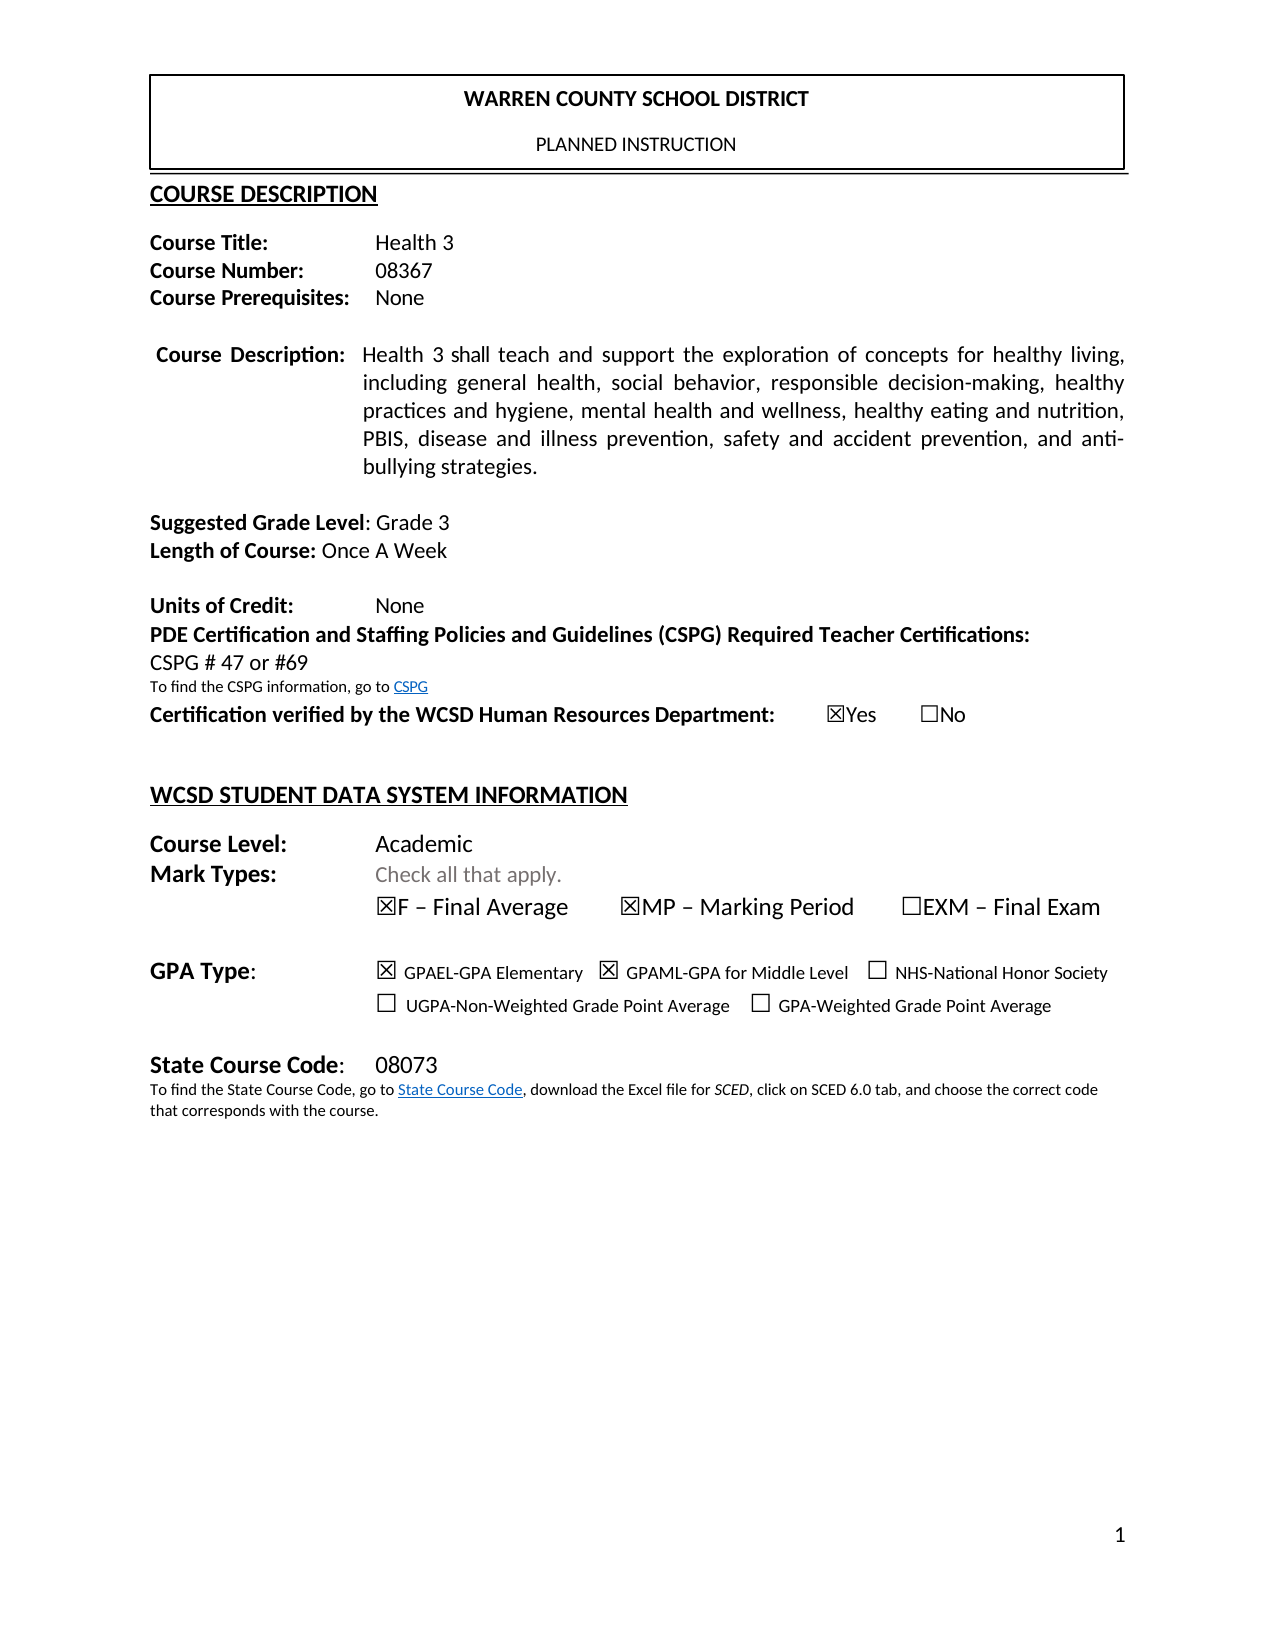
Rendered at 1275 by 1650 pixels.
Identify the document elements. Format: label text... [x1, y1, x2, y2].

text Course Description: Health 3 shall teach and support the exploration of concepts for healthy living, including general health, social behavior, responsible decision-making, healthy practices and hygiene, mental health and wellness, healthy eating and nutrition, PBIS, disease and illness prevention, safety and accident prevention, and anti-bullying strategies. [156, 340, 1126, 480]
text To find the State Course Code, go to State Course Code, download the Excel file for SCED, click on SCED 6.0 tab, and choose the correct code that corresponds with the course. [150, 1079, 1118, 1120]
text Course Level: Academic [150, 828, 1139, 859]
text CSPG # 47 or #69 [150, 648, 1139, 676]
subtitle COURSE DESCRIPTION [150, 178, 1139, 209]
text Course Number: 08367 [150, 256, 1139, 284]
text Length of Course: Once A Week [150, 536, 1126, 564]
text Units of Credit: None [150, 592, 501, 620]
subtitle WCSD STUDENT DATA SYSTEM INFORMATION [150, 779, 1139, 809]
subtitle PDE Certification and Staffing Policies and Guidelines (CSPG) Required Teacher Certifications: [150, 620, 1139, 648]
subtitle Course Prerequisites: None [150, 284, 1139, 311]
text Mark Types: Check all that apply. [150, 859, 1139, 889]
list UGPA-Non-Weighted Grade Point Average ☐ GPA-Weighted Grade Point Average [375, 986, 1139, 1018]
text To find the CSPG information, go to CSPG [150, 676, 1139, 696]
text ☒F – Final Average ☒MP – Marking Period ☐EXM – Final Exam [375, 889, 1139, 923]
text State Course Code: 08073 [150, 1049, 1139, 1079]
text GPA Type: ☒ GPAEL-GPA Elementary ☒ GPAML-GPA for Middle Level ☐ NHS-National Honor Society [150, 954, 1139, 986]
text Certification verified by the WCSD Human Resources Department: ☒Yes ☐No [150, 697, 1139, 729]
text Course Title: Health 3 [150, 228, 1139, 256]
text Suggested Grade Level: Grade 3 [150, 508, 1126, 536]
